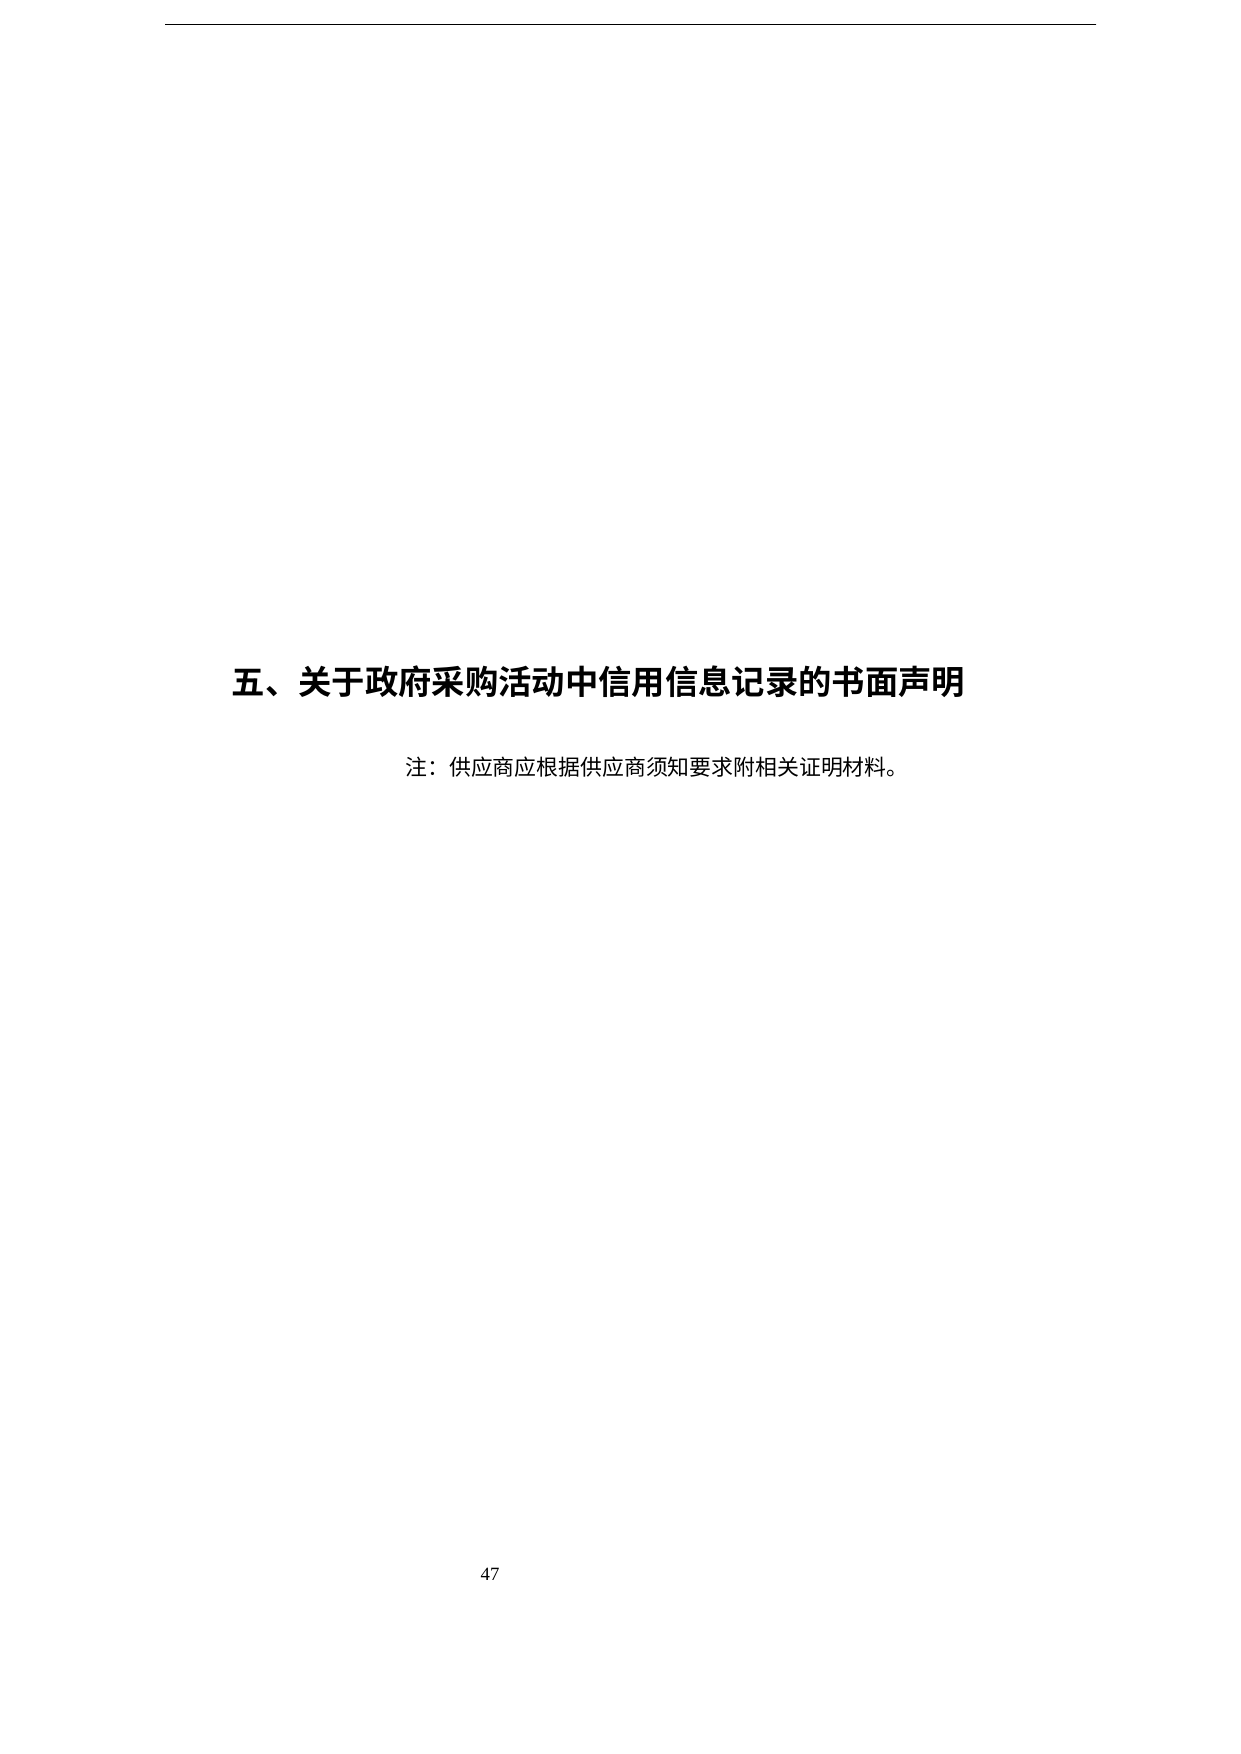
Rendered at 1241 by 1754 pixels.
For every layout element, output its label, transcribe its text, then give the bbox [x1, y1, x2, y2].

list 五、关于政府采购活动中信用信息记录的书面声明 [164, 656, 1096, 704]
list 注：供应商应根据供应商须知要求附相关证明材料。 [164, 749, 1096, 781]
